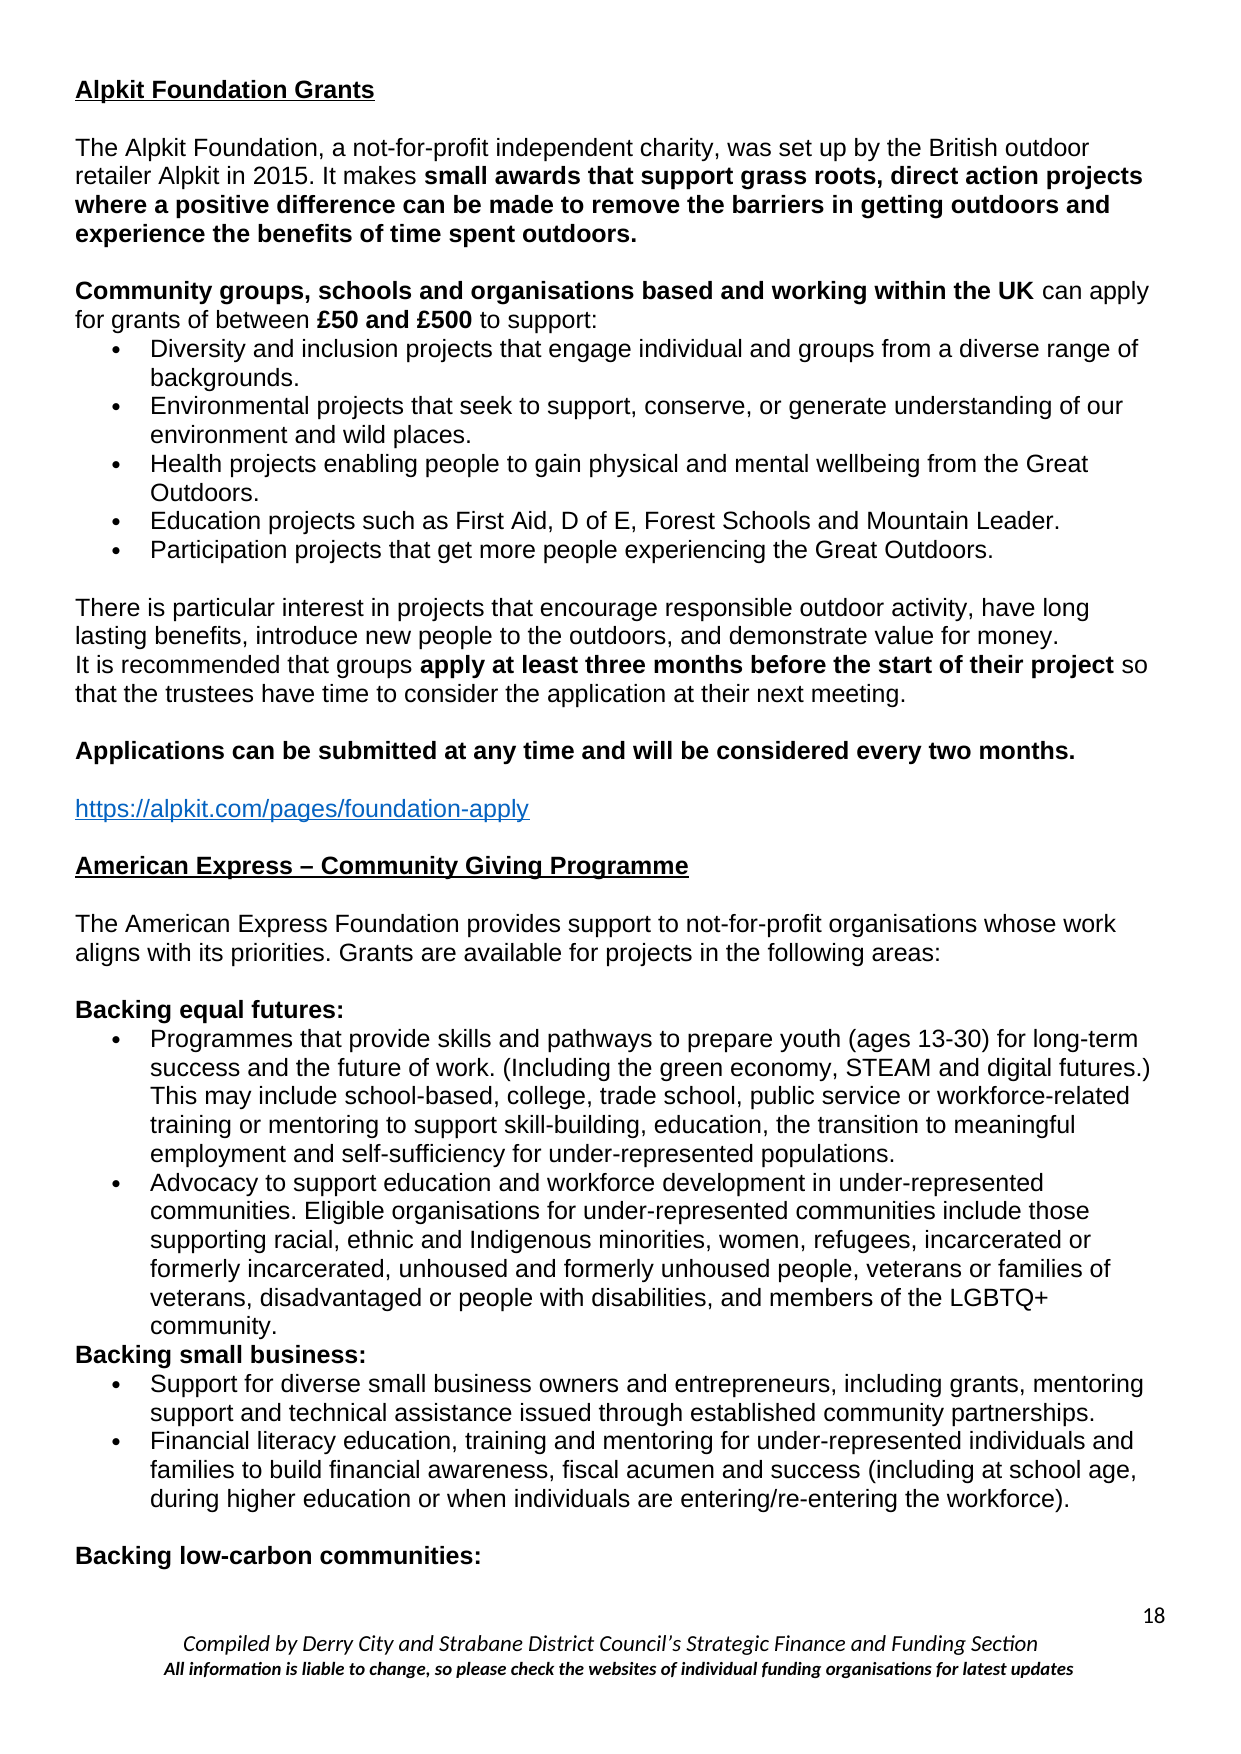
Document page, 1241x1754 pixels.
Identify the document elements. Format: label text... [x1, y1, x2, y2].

text Backing small business: [75, 1340, 1165, 1369]
list Programmes that provide skills and pathways to prepare youth (ages 13-30) for long-term success and the future of work. (Including the green economy, STEAM and digital futures.) This may include school-based, college, trade school, public service or workforce-related training or mentoring to support skill-building, education, the transition to meaningful employment and self-sufficiency for under-represented populations. [112, 1024, 1165, 1167]
list Environmental projects that seek to support, conserve, or generate understanding of our environment and wild places. [112, 391, 1165, 449]
text Community groups, schools and organisations based and working within the UK can apply for grants of between £50 and £500 to support: [75, 276, 1165, 334]
list Financial literacy education, training and mentoring for under-represented individuals and families to build financial awareness, fiscal acumen and success (including at school age, during higher education or when individuals are entering/re-entering the workforce). [112, 1426, 1165, 1512]
list Diversity and inclusion projects that engage individual and groups from a diverse range of backgrounds. [112, 334, 1165, 391]
text The American Express Foundation provides support to not-for-profit organisations whose work aligns with its priorities. Grants are available for projects in the following areas: [75, 909, 1165, 966]
list Advocacy to support education and workforce development in under-represented communities. Eligible organisations for under-represented communities include those supporting racial, ethnic and Indigenous minorities, women, refugees, incarcerated or formerly incarcerated, unhoused and formerly unhoused people, veterans or families of veterans, disadvantaged or people with disabilities, and members of the LGBTQ+ community. [112, 1167, 1165, 1340]
text The Alpkit Foundation, a not-for-profit independent charity, was set up by the British outdoor retailer Alpkit in 2015. It makes small awards that support grass roots, direct action projects where a positive difference can be made to remove the barriers in getting outdoors and experience the benefits of time spent outdoors. [75, 132, 1165, 247]
text American Express – Community Giving Programme [75, 851, 1165, 880]
text Applications can be submitted at any time and will be considered every two months. [75, 736, 1165, 765]
text Backing equal futures: [75, 995, 1165, 1024]
list Health projects enabling people to gain physical and mental wellbeing from the Great Outdoors. [112, 449, 1165, 506]
list Education projects such as First Aid, D of E, Forest Schools and Mountain Leader. [112, 506, 1165, 535]
text There is particular interest in projects that encourage responsible outdoor activity, have long lasting benefits, introduce new people to the outdoors, and demonstrate value for money. [75, 592, 1165, 650]
list Support for diverse small business owners and entrepreneurs, including grants, mentoring support and technical assistance issued through established community partnerships. [112, 1369, 1165, 1426]
text It is recommended that groups apply at least three months before the start of their project so that the trustees have time to consider the application at their next meeting. [75, 650, 1165, 707]
text Alpkit Foundation Grants [75, 75, 1165, 104]
list Participation projects that get more people experiencing the Great Outdoors. [112, 535, 1165, 564]
text https://alpkit.com/pages/foundation-apply [75, 794, 1165, 822]
text Backing low-carbon communities: [75, 1541, 1165, 1570]
